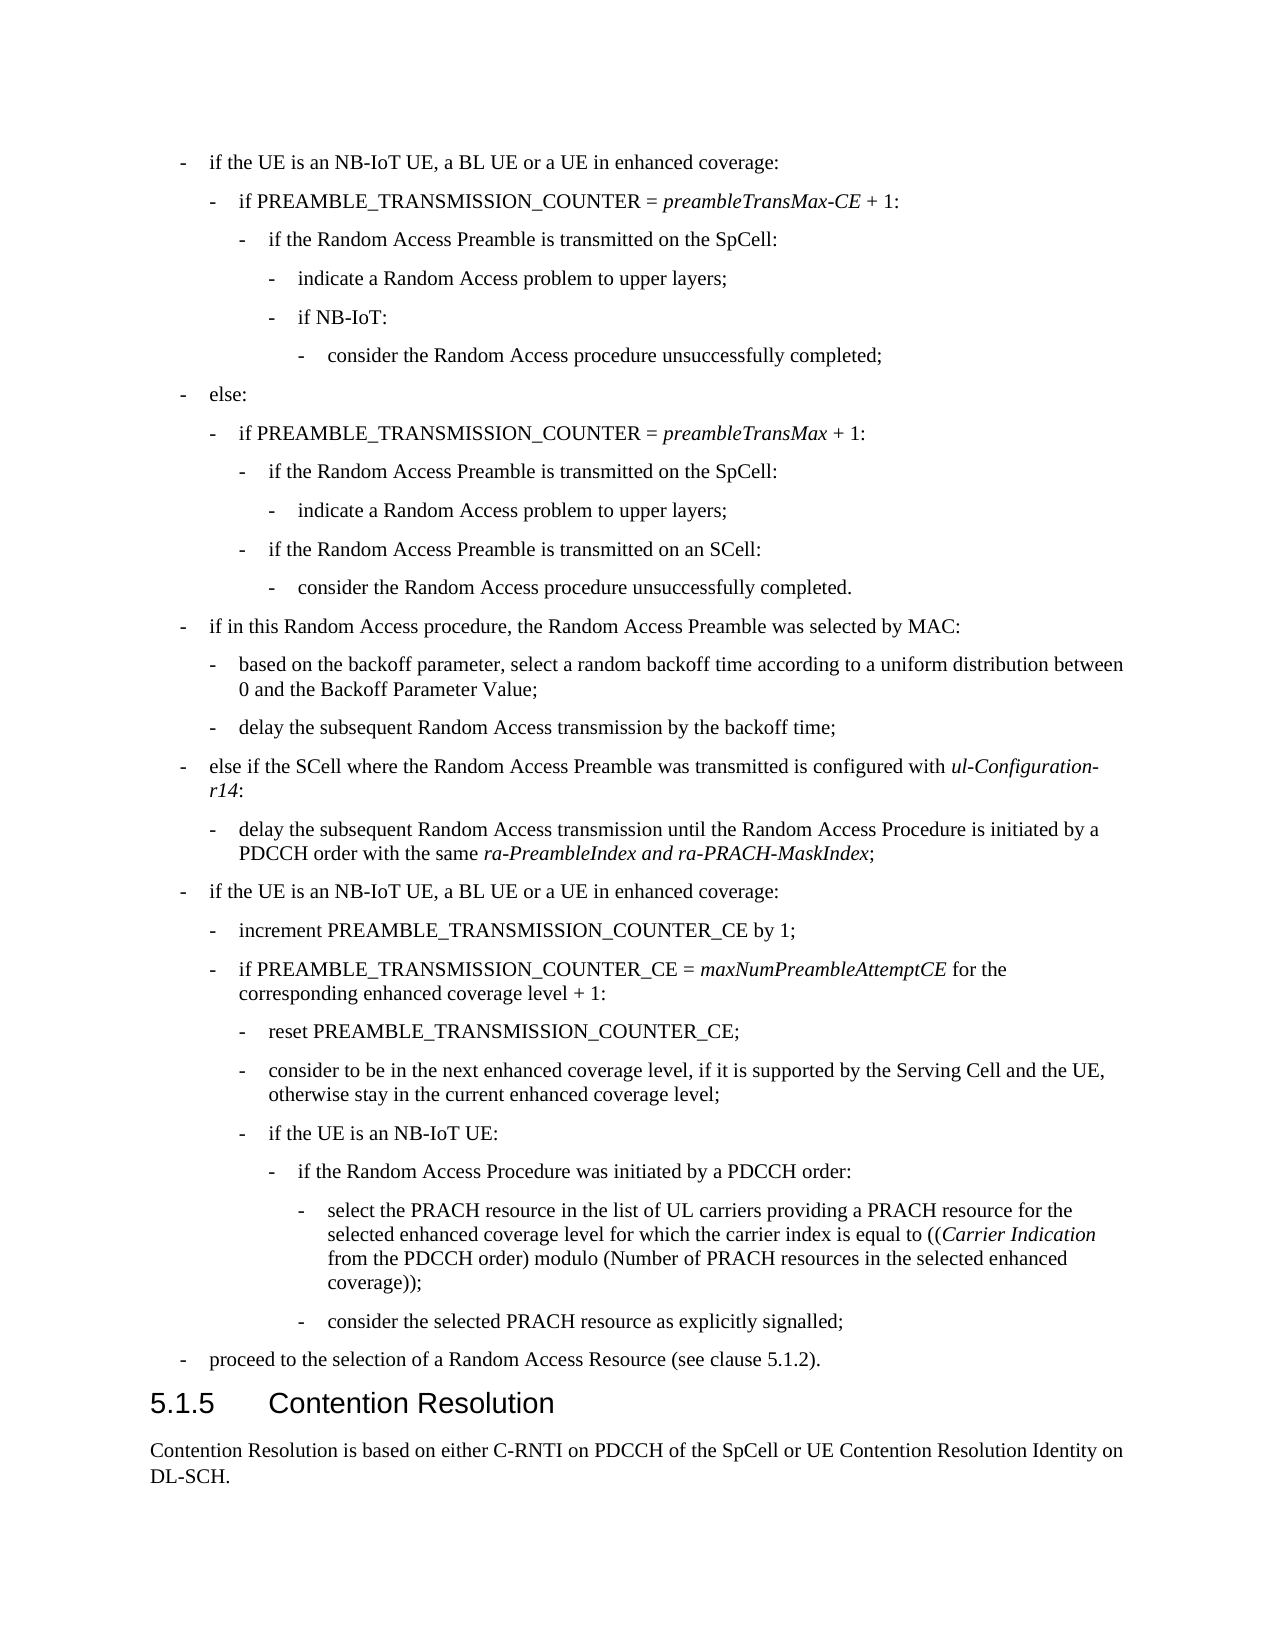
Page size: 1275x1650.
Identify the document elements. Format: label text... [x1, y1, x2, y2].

text - if PREAMBLE_TRANSMISSION_COUNTER = preambleTransMax-CE + 1: [209, 189, 1125, 213]
text - increment PREAMBLE_TRANSMISSION_COUNTER_CE by 1; [209, 918, 1125, 942]
text - if the Random Access Preamble is transmitted on an SCell: [239, 536, 1125, 561]
text - delay the subsequent Random Access transmission until the Random Access Procedure is initiated by a PDCCH order with the same ra-PreambleIndex and ra-PRACH-MaskIndex; [209, 816, 1125, 864]
text - indicate a Random Access problem to upper layers; [268, 498, 1125, 522]
text - delay the subsequent Random Access transmission by the backoff time; [209, 715, 1125, 739]
text - else: [179, 382, 1125, 406]
text Contention Resolution is based on either C-RNTI on PDCCH of the SpCell or UE Contention Resolution Identity on DL-SCH. [150, 1438, 1125, 1488]
text - consider to be in the next enhanced coverage level, if it is supported by the Serving Cell and the UE, otherwise stay in the current enhanced coverage level; [239, 1058, 1125, 1106]
text - if the Random Access Procedure was initiated by a PDCCH order: [268, 1159, 1125, 1183]
text - consider the selected PRACH resource as explicitly signalled; [298, 1309, 1125, 1333]
text - reset PREAMBLE_TRANSMISSION_COUNTER_CE; [239, 1019, 1125, 1043]
text - select the PRACH resource in the list of UL carriers providing a PRACH resource for the selected enhanced coverage level for which the carrier index is equal to ((Carrier Indication from the PDCCH order) modulo (Number of PRACH resources in the selected enhanced coverage)); [298, 1198, 1125, 1294]
text - if the UE is an NB-IoT UE: [239, 1121, 1125, 1144]
text - if the UE is an NB-IoT UE, a BL UE or a UE in enhanced coverage: [179, 150, 1125, 174]
subtitle 5.1.5 Contention Resolution [150, 1386, 1125, 1419]
text - if the UE is an NB-IoT UE, a BL UE or a UE in enhanced coverage: [179, 879, 1125, 903]
text - proceed to the selection of a Random Access Resource (see clause 5.1.2). [179, 1347, 1125, 1371]
text - if PREAMBLE_TRANSMISSION_COUNTER = preambleTransMax + 1: [209, 421, 1125, 444]
text - consider the Random Access procedure unsuccessfully completed. [268, 575, 1125, 599]
text - if the Random Access Preamble is transmitted on the SpCell: [239, 227, 1125, 251]
text - if NB-IoT: [268, 304, 1125, 329]
text - if PREAMBLE_TRANSMISSION_COUNTER_CE = maxNumPreambleAttemptCE for the corresponding enhanced coverage level + 1: [209, 956, 1125, 1004]
text - else if the SCell where the Random Access Preamble was transmitted is configured with ul-Configuration-r14: [179, 754, 1125, 802]
text - based on the backoff parameter, select a random backoff time according to a uniform distribution between 0 and the Backoff Parameter Value; [209, 652, 1125, 701]
text - if in this Random Access procedure, the Random Access Preamble was selected by MAC: [179, 614, 1125, 638]
text - consider the Random Access procedure unsuccessfully completed; [298, 343, 1125, 367]
text - indicate a Random Access problem to upper layers; [268, 266, 1125, 290]
text - if the Random Access Preamble is transmitted on the SpCell: [239, 459, 1125, 483]
